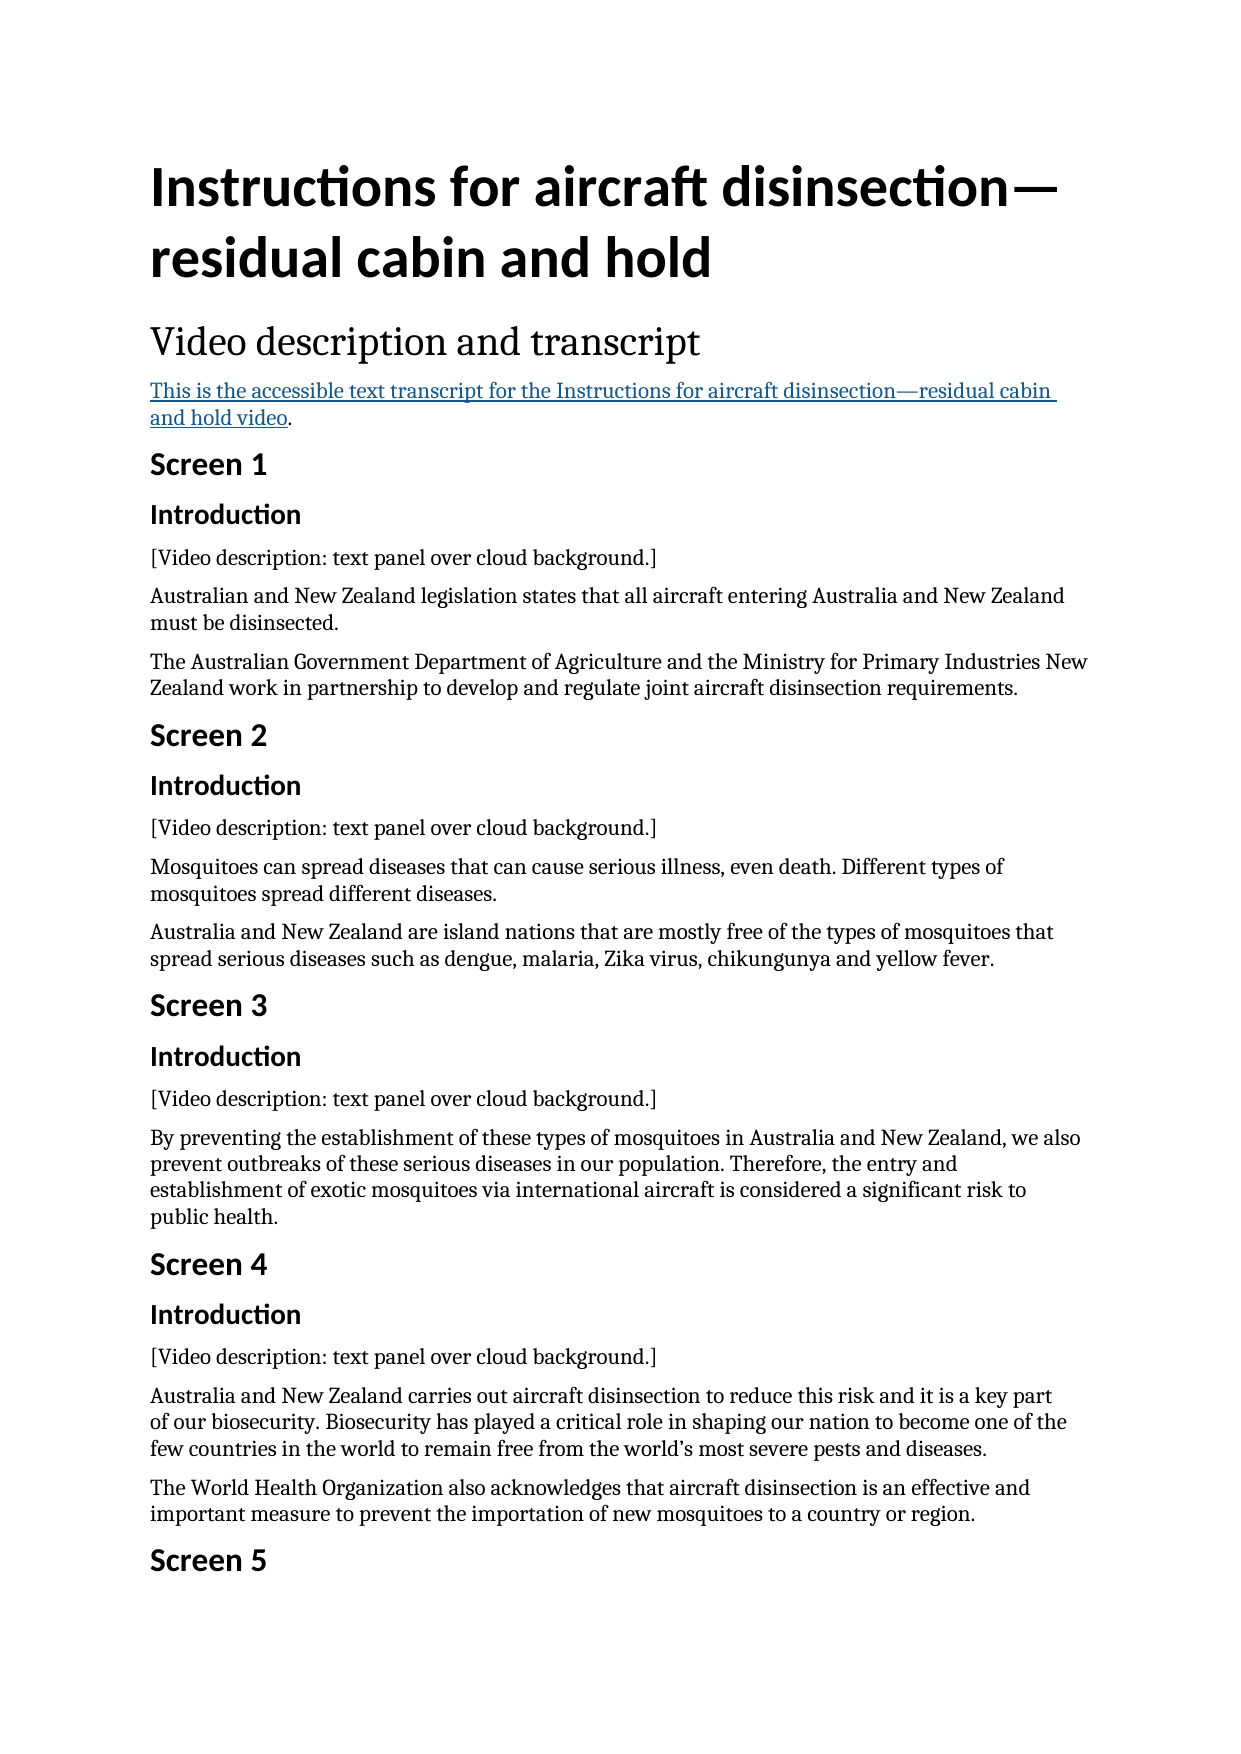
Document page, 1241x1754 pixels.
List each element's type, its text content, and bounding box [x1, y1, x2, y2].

subtitle Introduction [150, 1296, 1090, 1331]
text Australia and New Zealand carries out aircraft disinsection to reduce this risk and it is a key part of our biosecurity. ​​​​Biosecurity has played a critical role in shaping our nation to become one of the few countries in the world to remain free from the world’s most severe pests and diseases. [150, 1383, 1090, 1462]
text The World Health Organization also acknowledges that aircraft disinsection is an effective and important measure to prevent the importation of new mosquitoes to a country or region. [150, 1474, 1090, 1527]
subtitle Screen 1 [150, 443, 1090, 484]
text [Video description: text panel over cloud background.] [150, 815, 1090, 841]
subtitle Video description and transcript [150, 317, 1090, 365]
text [Video description: text panel over cloud background.] [150, 1086, 1090, 1112]
text [Video description: text panel over cloud background.] [150, 544, 1090, 571]
subtitle Screen 5 [150, 1539, 1090, 1580]
subtitle Introduction [150, 496, 1090, 532]
text Mosquitoes can spread diseases that can cause serious illness, even death. Different types of mosquitoes spread different diseases. [150, 854, 1090, 907]
subtitle Screen 4 [150, 1242, 1090, 1283]
text Australian and New Zealand legislation states that all aircraft entering Australia and New Zealand must be disinsected. [150, 583, 1090, 636]
text By preventing the establishment of these types of mosquitoes in Australia and New Zealand, we also prevent outbreaks of these serious diseases in our population. Therefore, the entry and establishment of exotic mosquitoes via international aircraft is considered a significant risk to public health. [150, 1124, 1090, 1230]
subtitle Screen 2 [150, 714, 1090, 754]
subtitle Screen 3 [150, 984, 1090, 1025]
subtitle Introduction [150, 1038, 1090, 1073]
text [Video description: text panel over cloud background.] [150, 1344, 1090, 1370]
text Australia and New Zealand are island nations that are mostly free of the types of mosquitoes that spread serious diseases such as dengue, malaria, Zika virus, chikungunya and yellow fever. [150, 919, 1090, 972]
text The Australian Government Department of Agriculture and the Ministry for Primary Industries New Zealand work in partnership to develop and regulate joint aircraft disinsection requirements. [150, 648, 1090, 701]
subtitle Introduction [150, 767, 1090, 803]
text This is the accessible text transcript for the Instructions for aircraft disinsection—residual cabin and hold video. [150, 378, 1090, 431]
subtitle Instructions for aircraft disinsection—residual cabin and hold [150, 150, 1090, 292]
